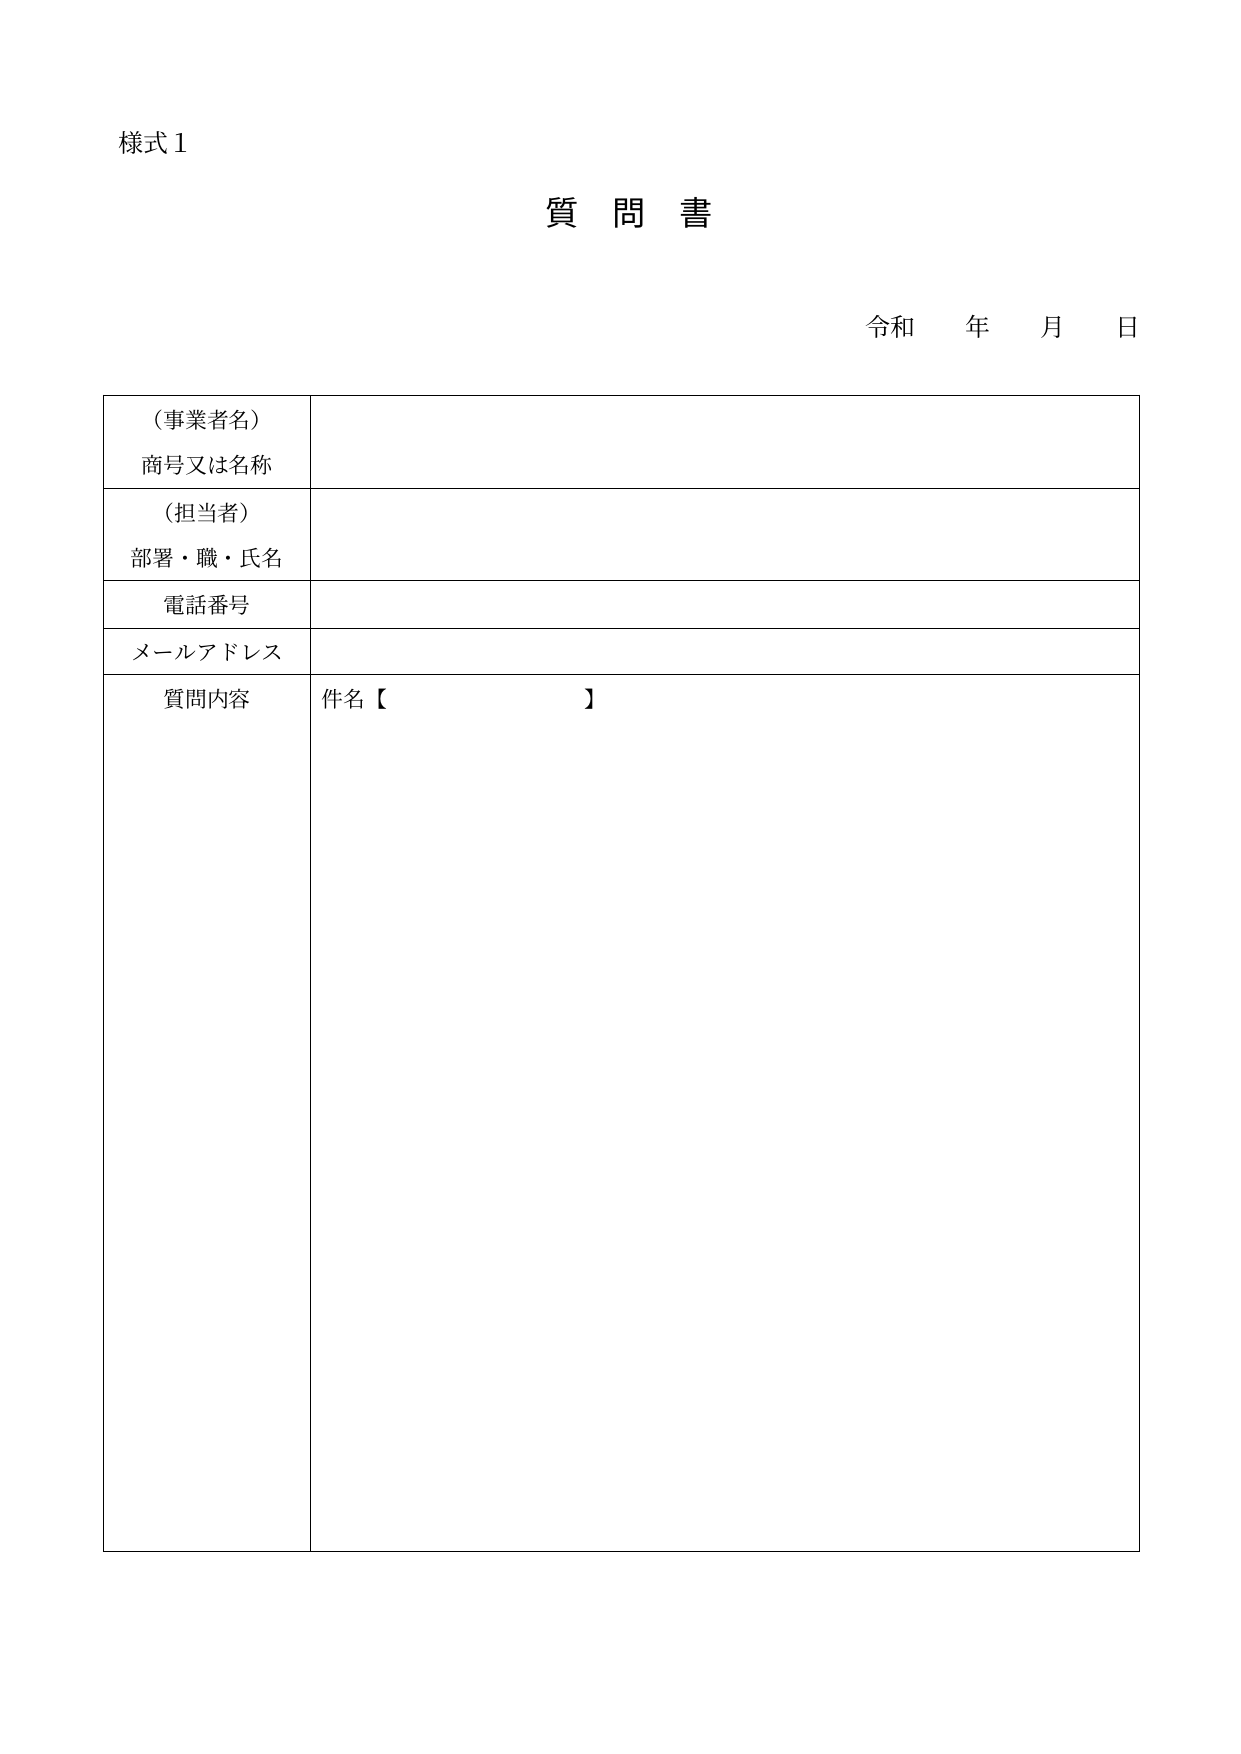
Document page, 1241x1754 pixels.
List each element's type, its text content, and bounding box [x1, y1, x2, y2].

table_cell 電話番号 [104, 581, 310, 627]
table_cell [311, 629, 1139, 674]
text 様式１ [118, 119, 1140, 165]
table_cell 件名【 】 [311, 675, 1139, 1551]
table_header （事業者名） 商号又は名称 [104, 396, 310, 487]
text 質 問 書 [118, 165, 1140, 257]
table_cell 質問内容 [104, 675, 310, 1551]
table_cell メールアドレス [104, 629, 310, 674]
text 令和 年 月 日 [118, 303, 1140, 349]
table_cell （担当者） 部署・職・氏名 [104, 489, 310, 580]
table_header [311, 396, 1139, 487]
table_cell [311, 489, 1139, 580]
table_cell [311, 581, 1139, 627]
